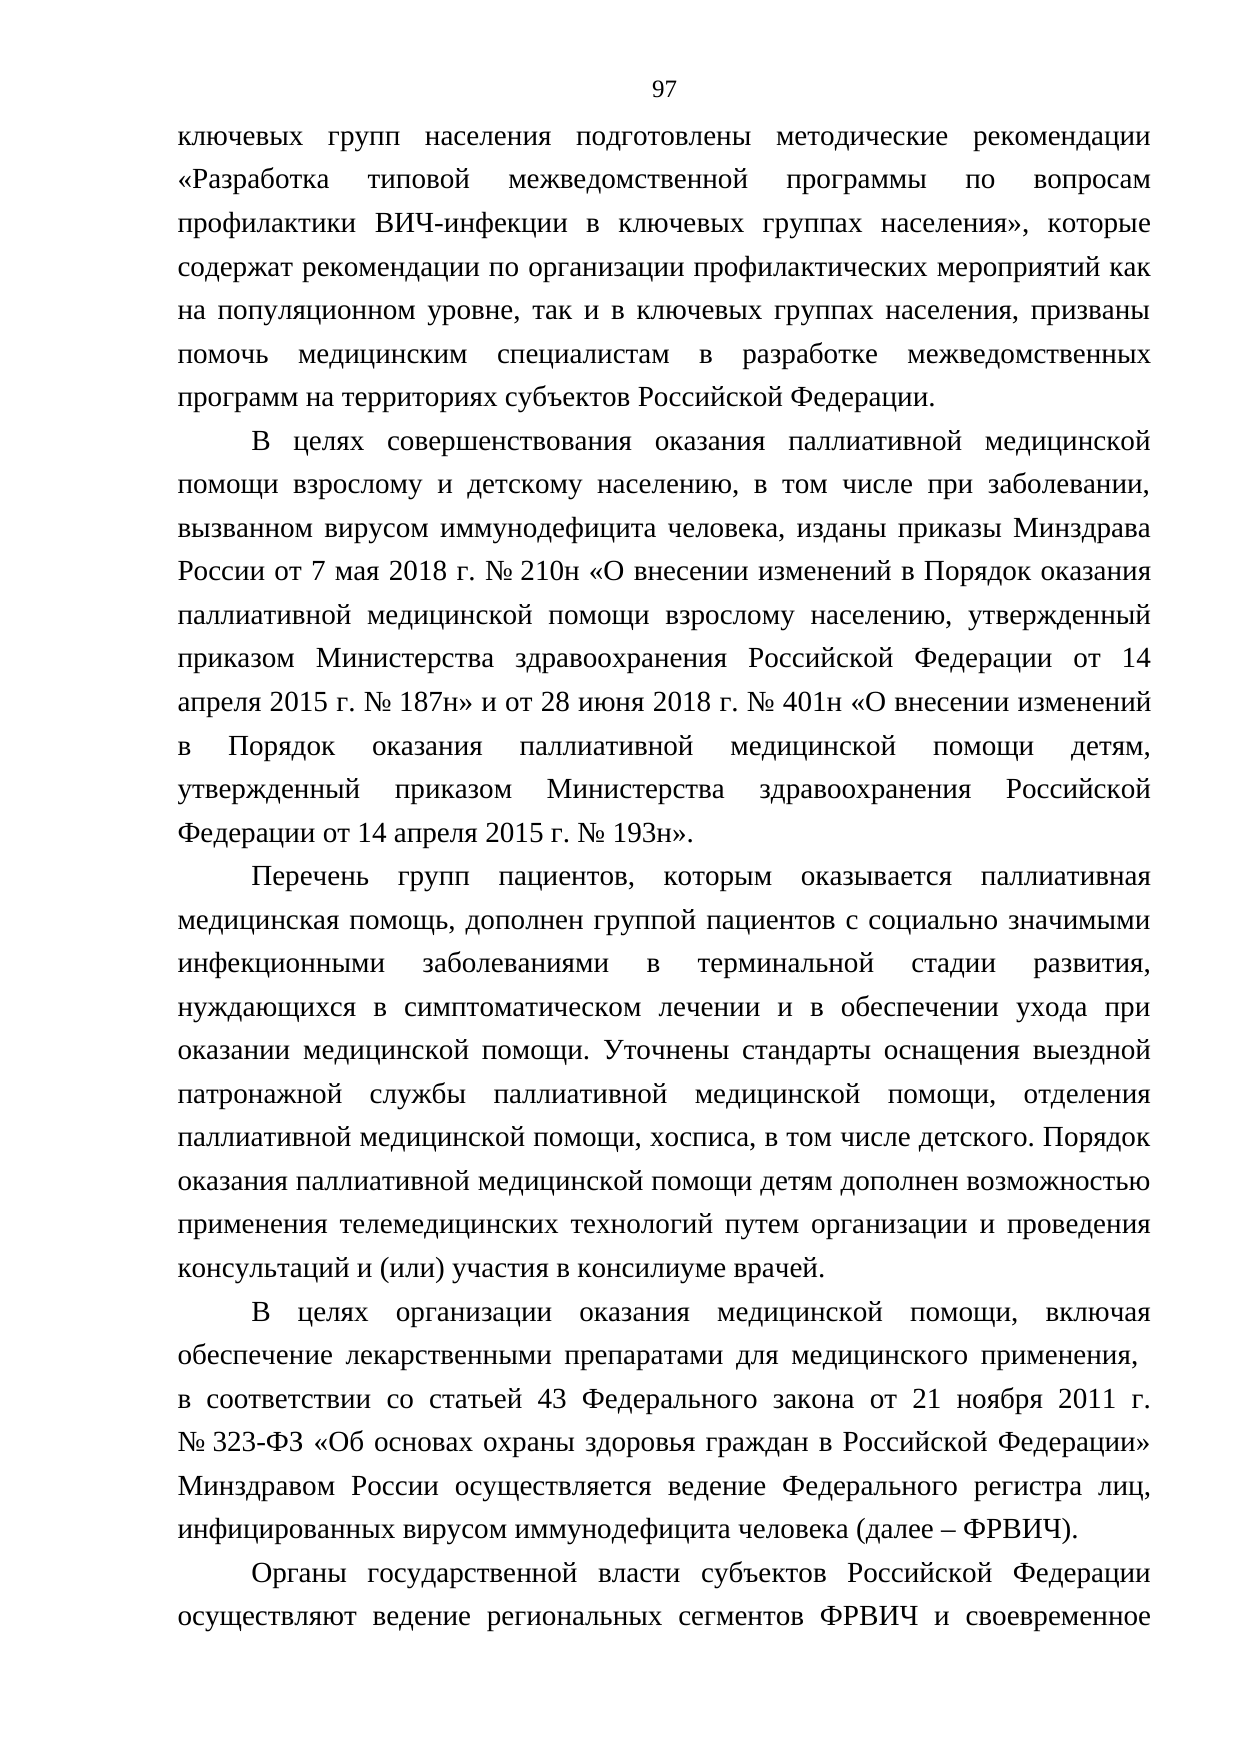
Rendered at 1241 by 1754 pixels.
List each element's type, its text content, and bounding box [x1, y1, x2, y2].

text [177, 1555, 1152, 1632]
text В целях совершенствования оказания паллиативной медицинской помощи взрослому и детскому населению, в том числе при заболевании, вызванном вирусом иммунодефицита человека, изданы приказы Минздрава России от 7 мая 2018 г. № 210н «О внесении изменений в Порядок оказания паллиативной медицинской помощи взрослому населению, утвержденный приказом Министерства здравоохранения Российской Федерации от 14 апреля 2015 г. № 187н» и от 28 июня 2018 г. № 401н «О внесении изменений в Порядок оказания паллиативной медицинской помощи детям, утвержденный приказом Министерства здравоохранения Российской Федерации от 14 апреля 2015 г. № 193н». [177, 423, 1152, 848]
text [177, 118, 1152, 413]
text Перечень групп пациентов, которым оказывается паллиативная медицинская помощь, дополнен группой пациентов с социально значимыми инфекционными заболеваниями в терминальной стадии развития, нуждающихся в симптоматическом лечении и в обеспечении ухода при оказании медицинской помощи. Уточнены стандарты оснащения выездной патронажной службы паллиативной медицинской помощи, отделения паллиативной медицинской помощи, хосписа, в том числе детского. Порядок оказания паллиативной медицинской помощи детям дополнен возможностью применения телемедицинских технологий путем организации и проведения консультаций и (или) участия в консилиуме врачей. [177, 858, 1152, 1284]
text В целях организации оказания медицинской помощи, включая обеспечение лекарственными препаратами для медицинского применения, в соответствии со статьей 43 Федерального закона от 21 ноября 2011 г. № 323-ФЗ «Об основах охраны здоровья граждан в Российской Федерации» Минздравом России осуществляется ведение Федерального регистра лиц, инфицированных вирусом иммунодефицита человека (далее – ФРВИЧ). [177, 1294, 1152, 1545]
